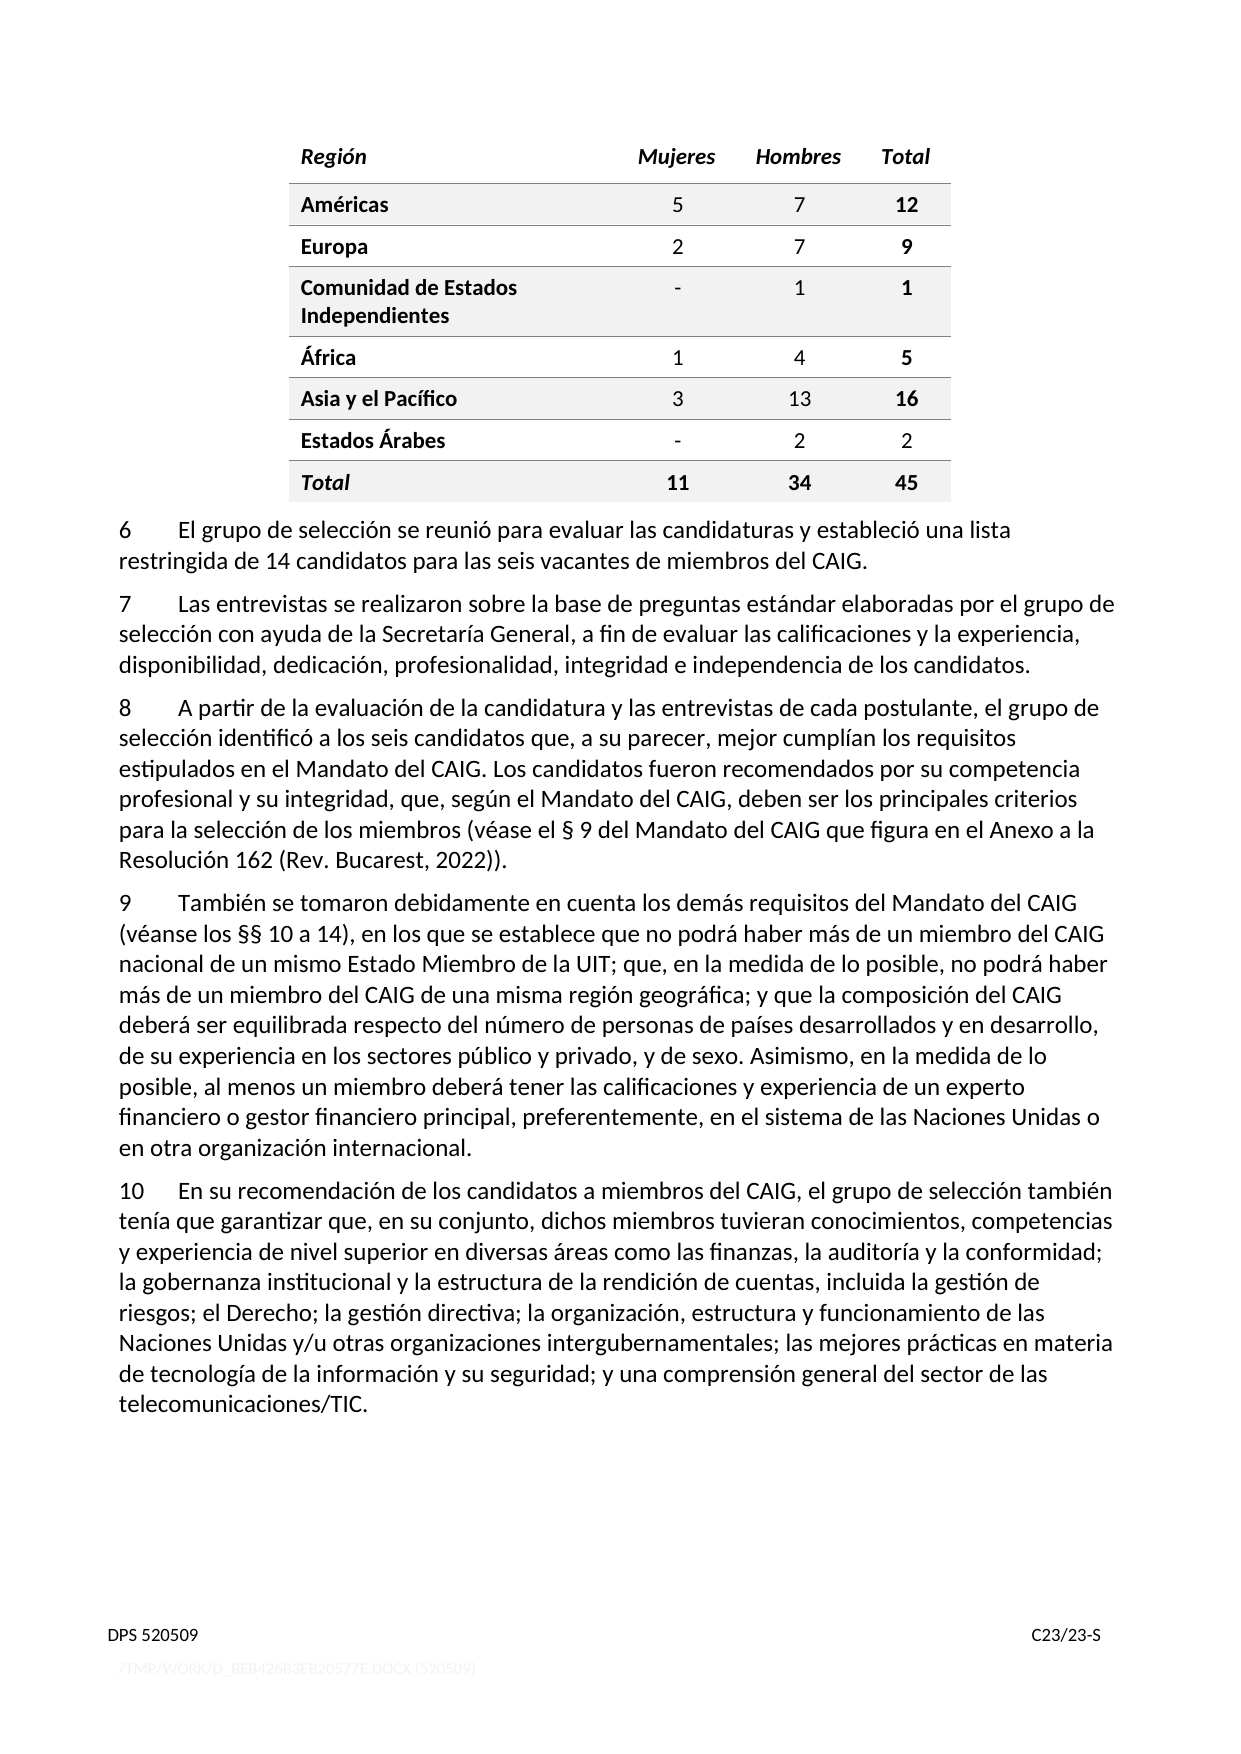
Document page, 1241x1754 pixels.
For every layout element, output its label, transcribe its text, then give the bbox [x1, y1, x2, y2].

table_cell Total [289, 461, 619, 502]
text 6 El grupo de selección se reunió para evaluar las candidaturas y estableció una lista restringida de 14 candidatos para las seis vacantes de miembros del CAIG. [119, 514, 1121, 575]
table_cell África [289, 337, 619, 377]
text 8 A partir de la evaluación de la candidatura y las entrevistas de cada postulante, el grupo de selección identificó a los seis candidatos que, a su parecer, mejor cumplían los requisitos estipulados en el Mandato del CAIG. Los candidatos fueron recomendados por su competencia profesional y su integridad, que, según el Mandato del CAIG, deben ser los principales criterios para la selección de los miembros (véase el § 9 del Mandato del CAIG que figura en el Anexo a la Resolución 162 (Rev. Bucarest, 2022)). [119, 692, 1121, 875]
table_cell Estados Árabes [289, 420, 619, 460]
table_cell Américas [289, 184, 619, 224]
table_cell 9 [862, 226, 951, 266]
table_cell 1 [862, 267, 951, 336]
table_cell 12 [862, 184, 951, 224]
table_cell 4 [737, 337, 862, 377]
table_cell 2 [737, 420, 862, 460]
table_cell 7 [737, 226, 862, 266]
table_cell 2 [862, 420, 951, 460]
table_cell - [619, 420, 737, 460]
table_header Hombres [737, 130, 862, 183]
text 9 También se tomaron debidamente en cuenta los demás requisitos del Mandato del CAIG (véanse los §§ 10 a 14), en los que se establece que no podrá haber más de un miembro del CAIG nacional de un mismo Estado Miembro de la UIT; que, en la medida de lo posible, no podrá haber más de un miembro del CAIG de una misma región geográfica; y que la composición del CAIG deberá ser equilibrada respecto del número de personas de países desarrollados y en desarrollo, de su experiencia en los sectores público y privado, y de sexo. Asimismo, en la medida de lo posible, al menos un miembro deberá tener las calificaciones y experiencia de un experto financiero o gestor financiero principal, preferentemente, en el sistema de las Naciones Unidas o en otra organización internacional. [119, 888, 1121, 1162]
table_cell 16 [862, 378, 951, 419]
table_cell Asia y el Pacífico [289, 378, 619, 419]
text 7 Las entrevistas se realizaron sobre la base de preguntas estándar elaboradas por el grupo de selección con ayuda de la Secretaría General, a fin de evaluar las calificaciones y la experiencia, disponibilidad, dedicación, profesionalidad, integridad e independencia de los candidatos. [119, 588, 1121, 679]
table_cell 5 [862, 337, 951, 377]
table_cell 2 [619, 226, 737, 266]
table_cell 5 [619, 184, 737, 224]
table_cell 11 [619, 461, 737, 502]
table_header Región [289, 130, 619, 183]
table_header Mujeres [619, 130, 737, 183]
table_cell 34 [737, 461, 862, 502]
text 10 En su recomendación de los candidatos a miembros del CAIG, el grupo de selección también tenía que garantizar que, en su conjunto, dichos miembros tuvieran conocimientos, competencias y experiencia de nivel superior en diversas áreas como las finanzas, la auditoría y la conformidad; la gobernanza institucional y la estructura de la rendición de cuentas, incluida la gestión de riesgos; el Derecho; la gestión directiva; la organización, estructura y funcionamiento de las Naciones Unidas y/u otras organizaciones intergubernamentales; las mejores prácticas en materia de tecnología de la información y su seguridad; y una comprensión general del sector de las telecomunicaciones/TIC. [119, 1175, 1121, 1419]
table_header Total [862, 130, 951, 183]
table_cell 13 [737, 378, 862, 419]
table_cell 3 [619, 378, 737, 419]
table_cell 1 [619, 337, 737, 377]
table_cell Europa [289, 226, 619, 266]
table_cell 1 [737, 267, 862, 336]
table_cell 45 [862, 461, 951, 502]
table_cell - [619, 267, 737, 336]
table_cell Comunidad de Estados Independientes [289, 267, 619, 336]
table_cell 7 [737, 184, 862, 224]
